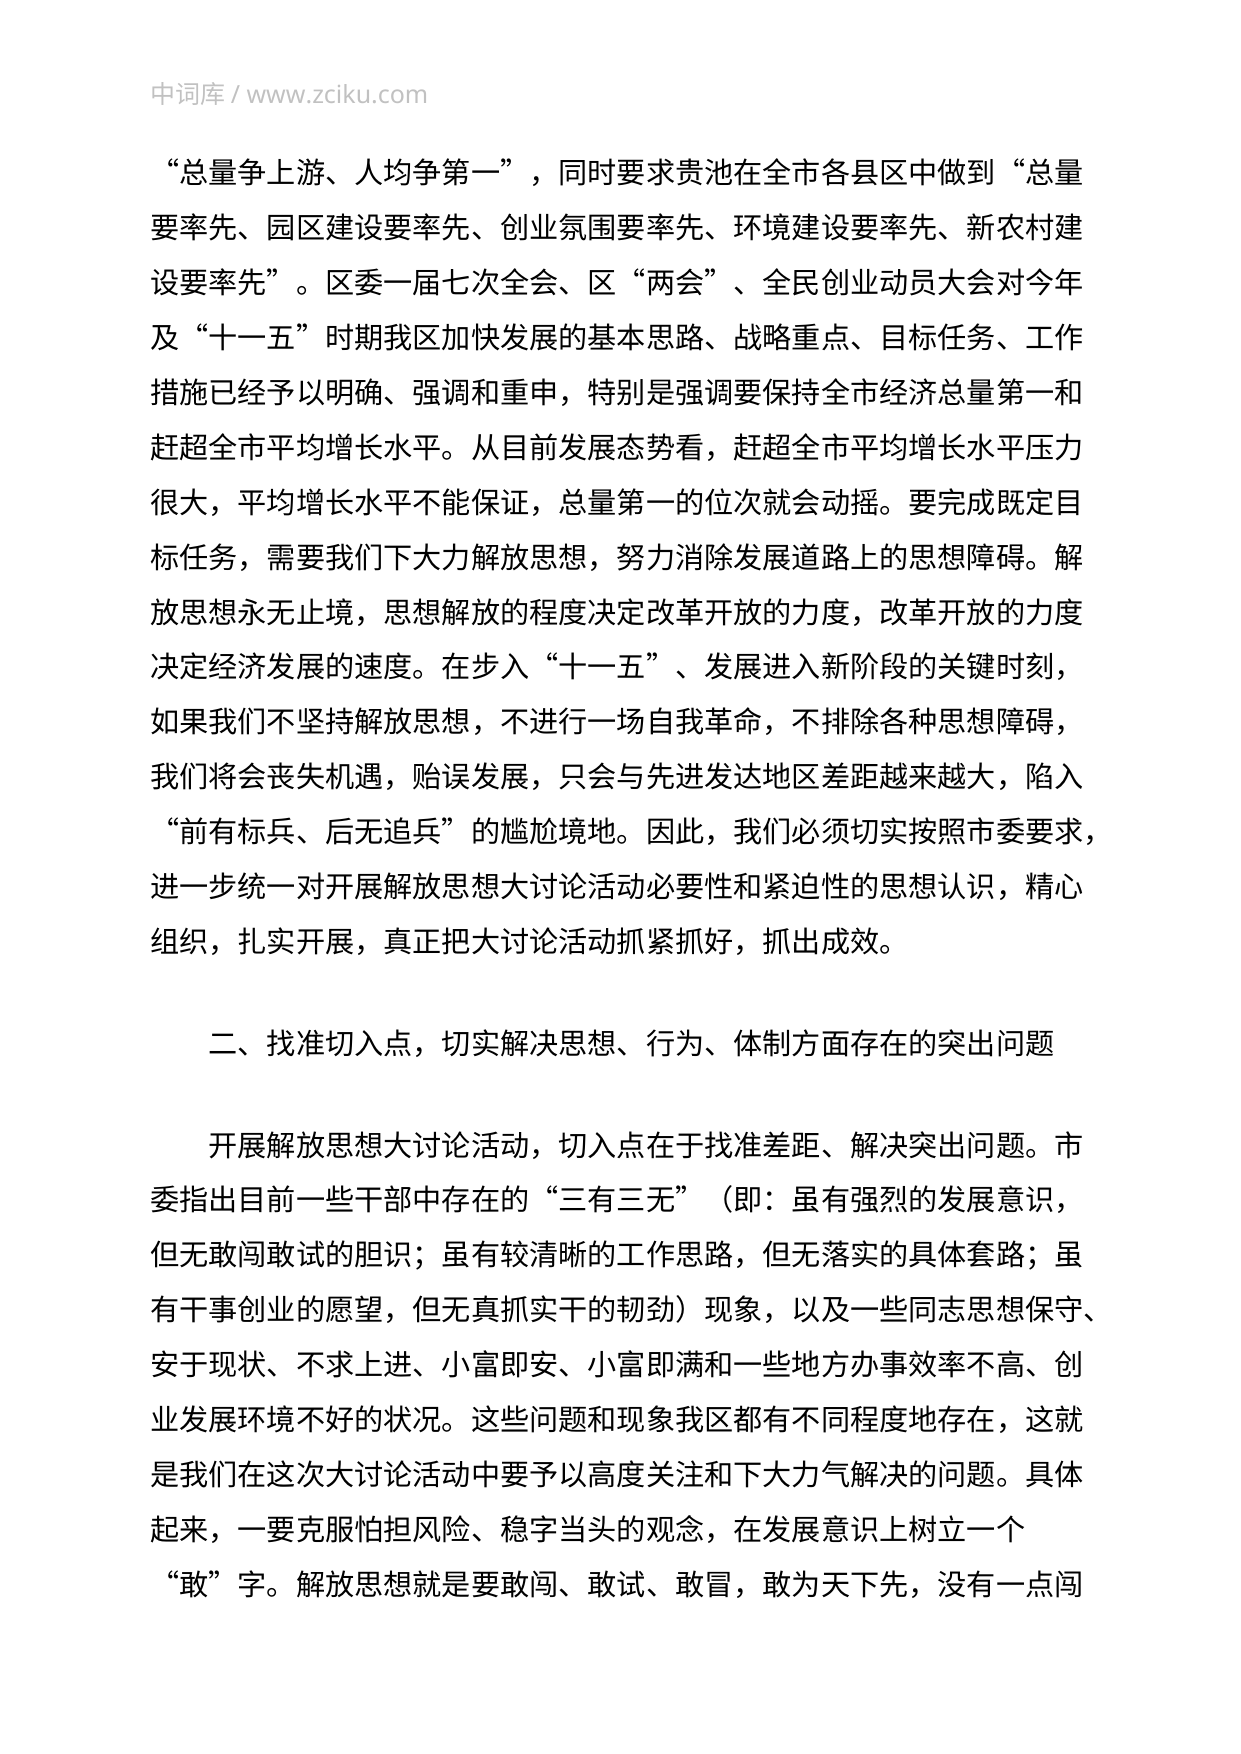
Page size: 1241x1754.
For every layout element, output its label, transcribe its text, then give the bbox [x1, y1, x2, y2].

text 二、找准切入点，切实解决思想、行为、体制方面存在的突出问题 [150, 1020, 1090, 1063]
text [150, 150, 1090, 961]
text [150, 1122, 1090, 1603]
